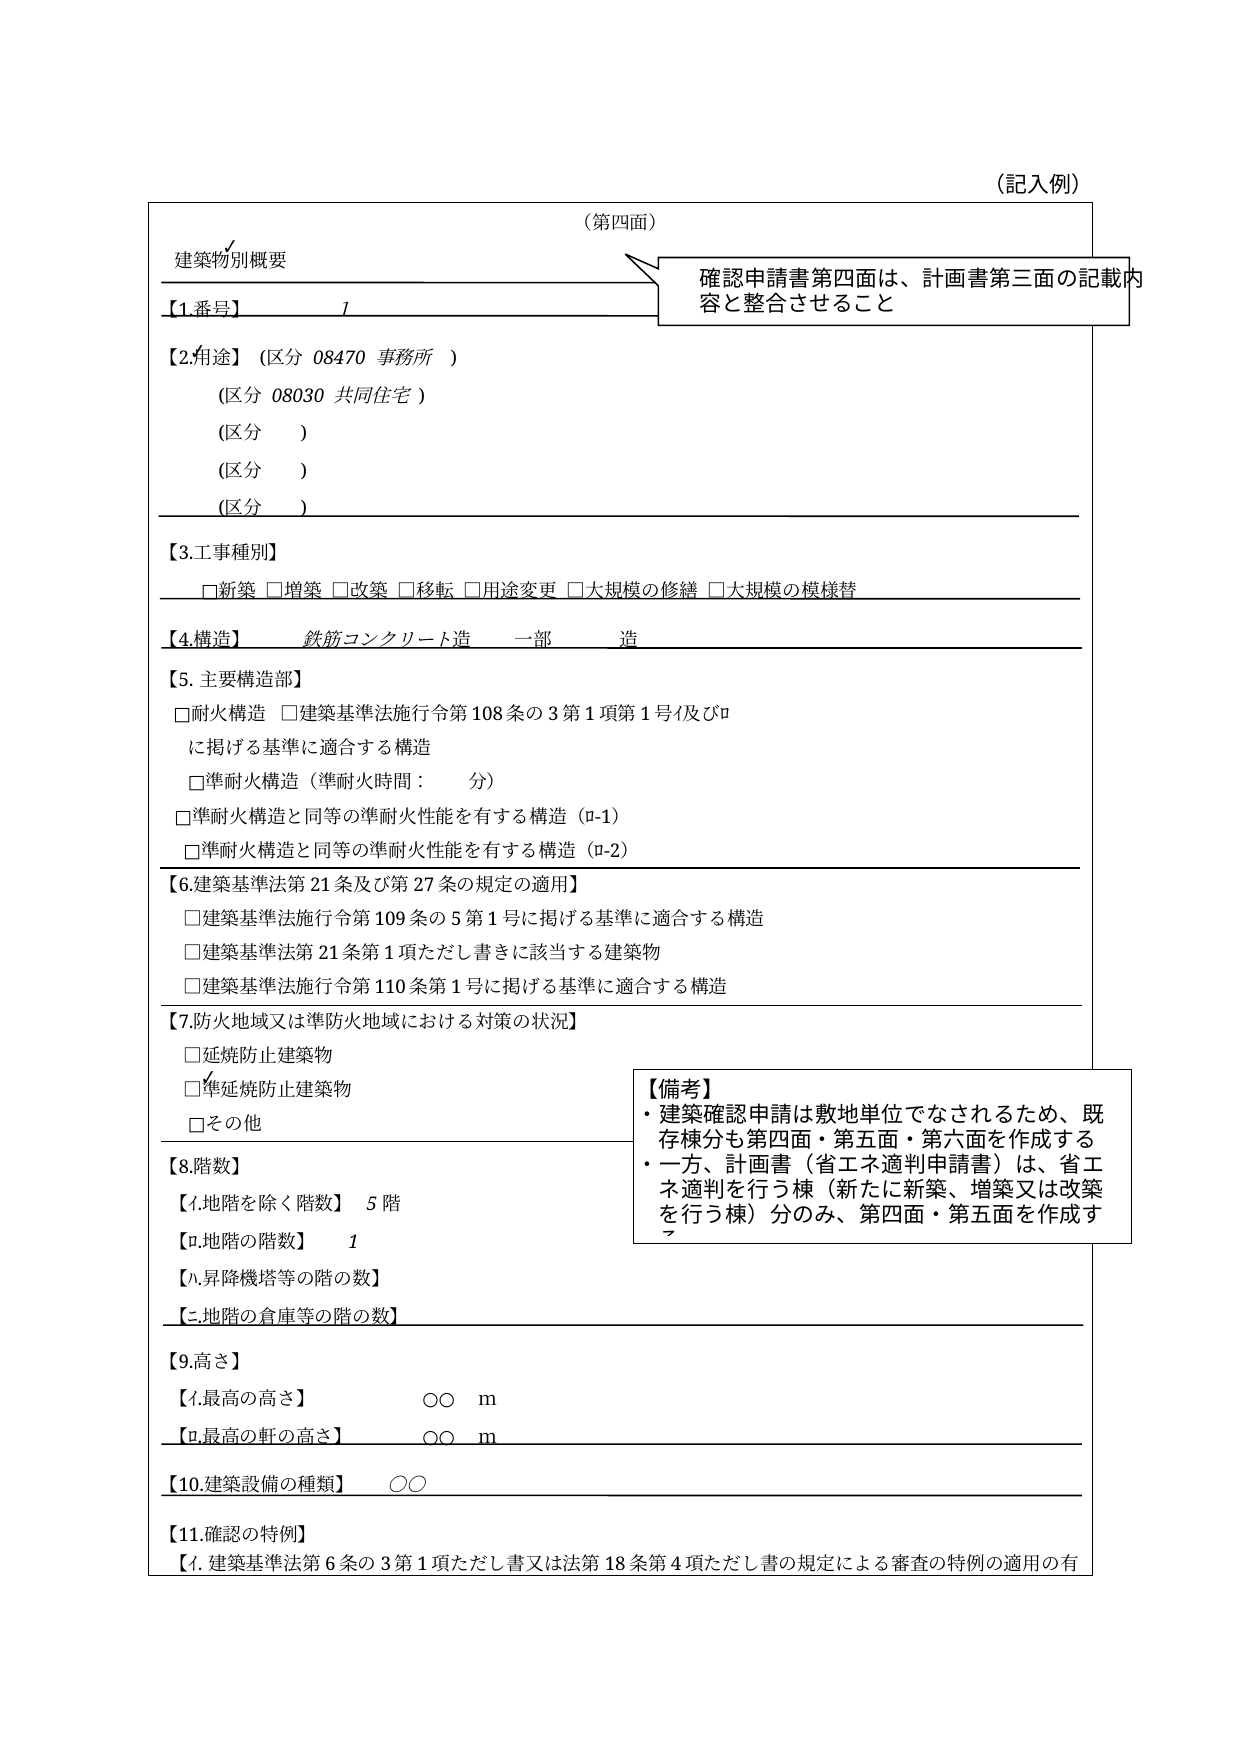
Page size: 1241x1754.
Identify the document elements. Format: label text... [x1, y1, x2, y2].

text （記入例） [148, 164, 1092, 202]
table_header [149, 203, 1092, 1575]
